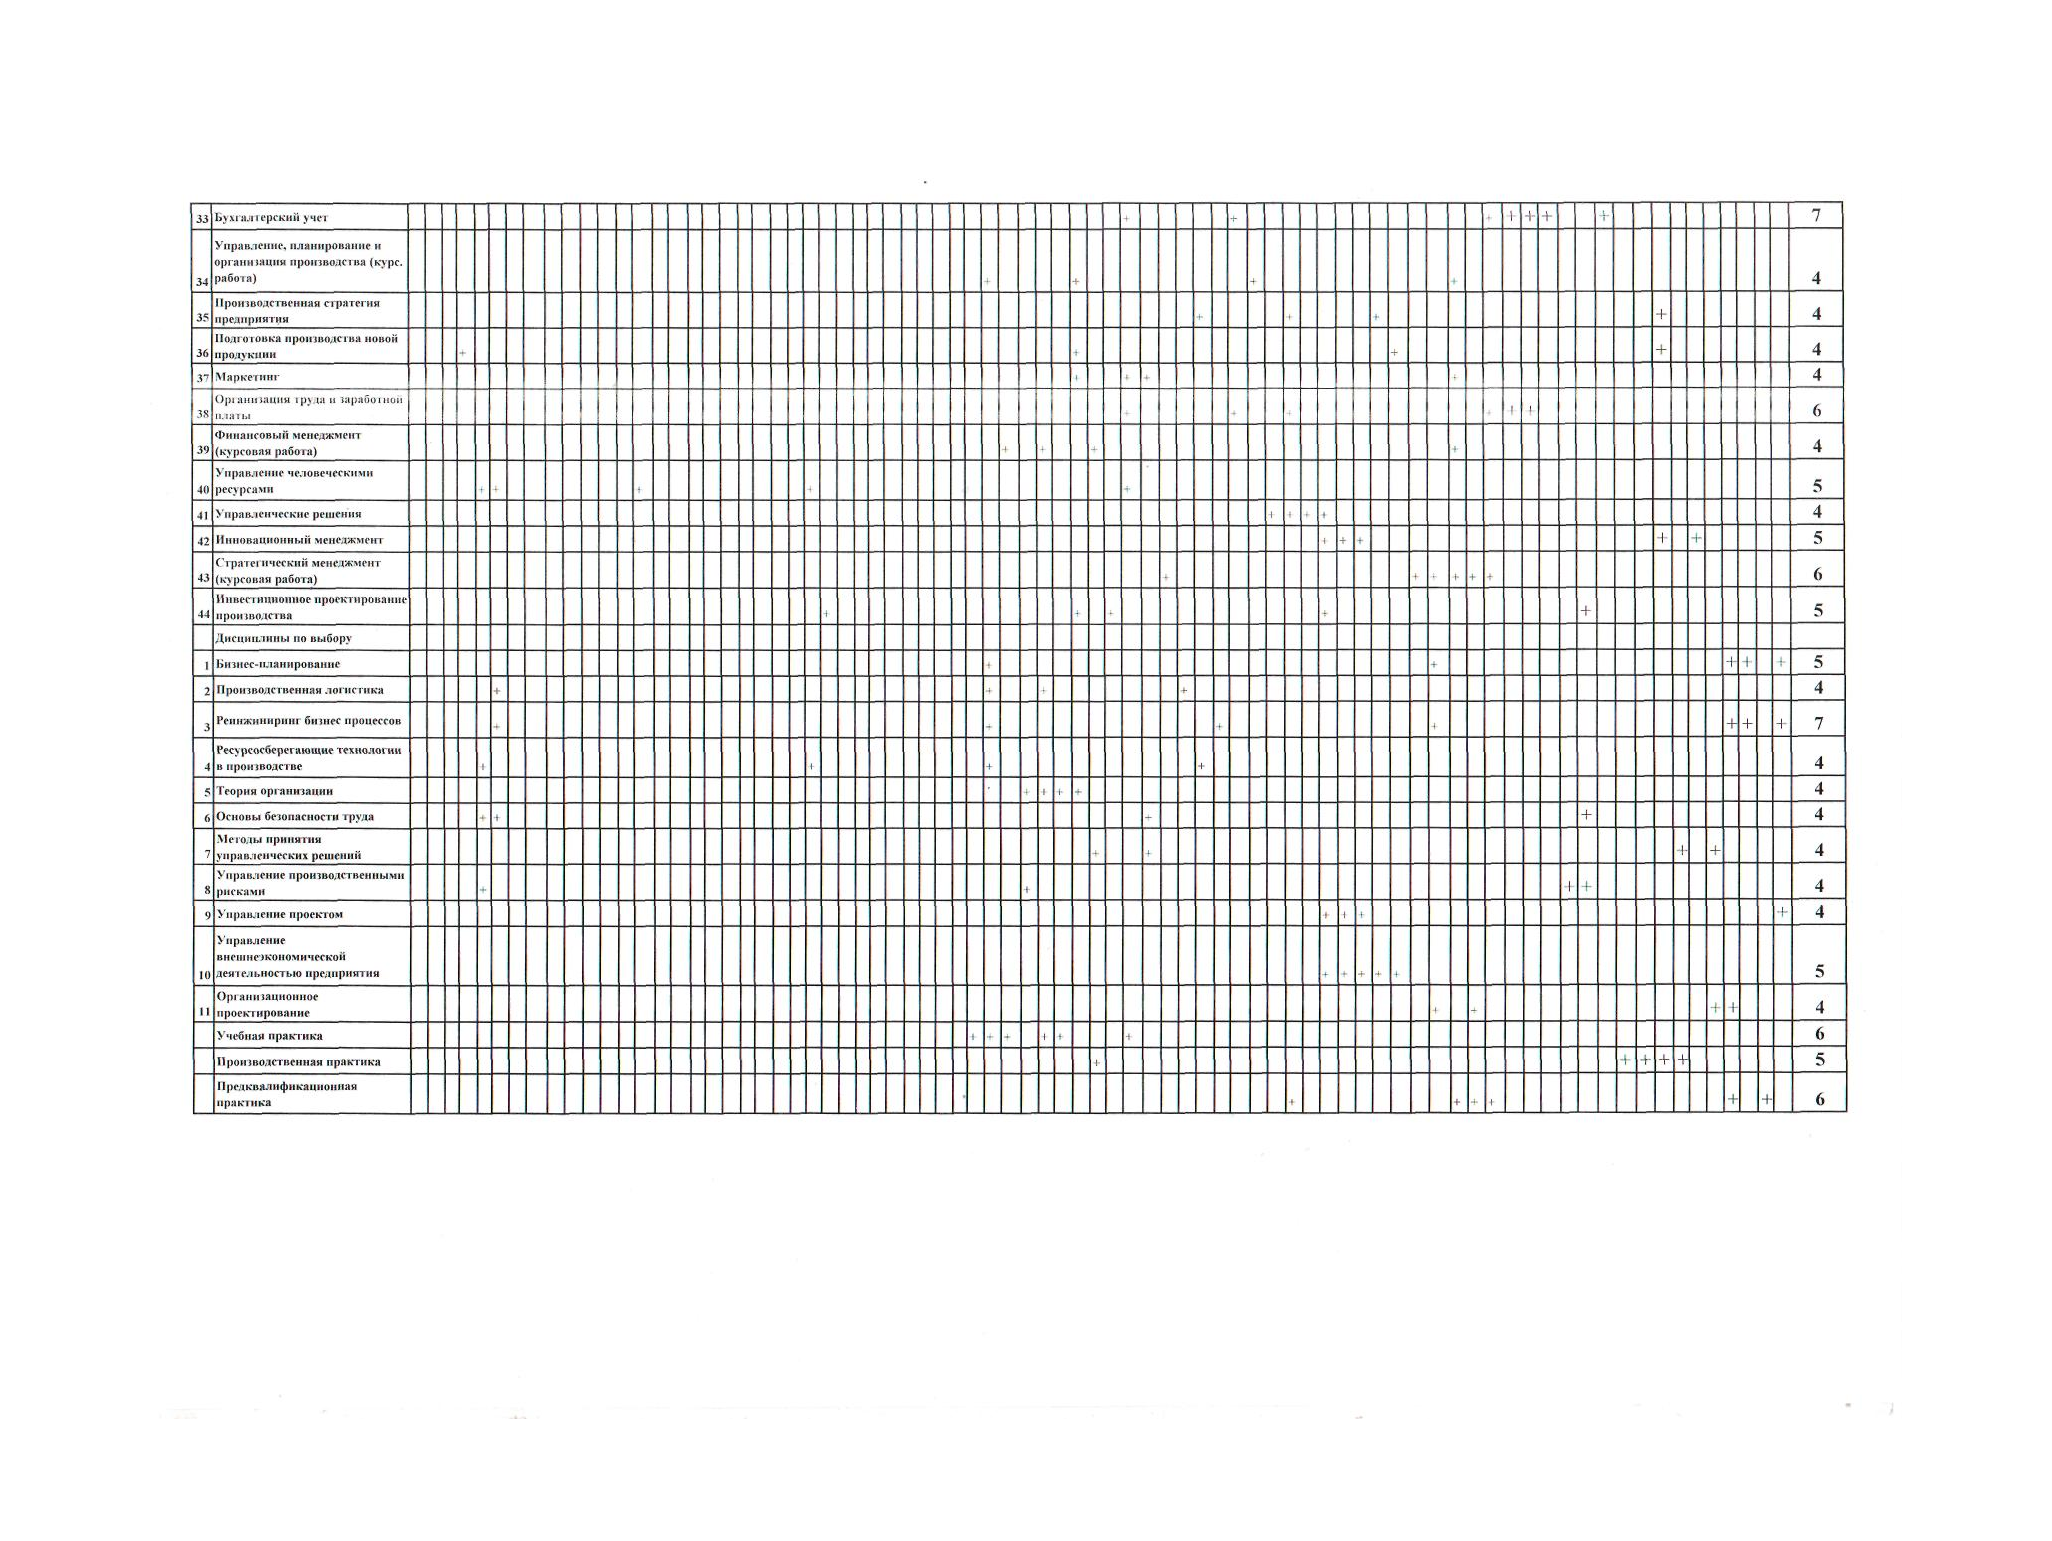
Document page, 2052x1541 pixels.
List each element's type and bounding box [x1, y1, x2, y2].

picture [150, 178, 1903, 1419]
